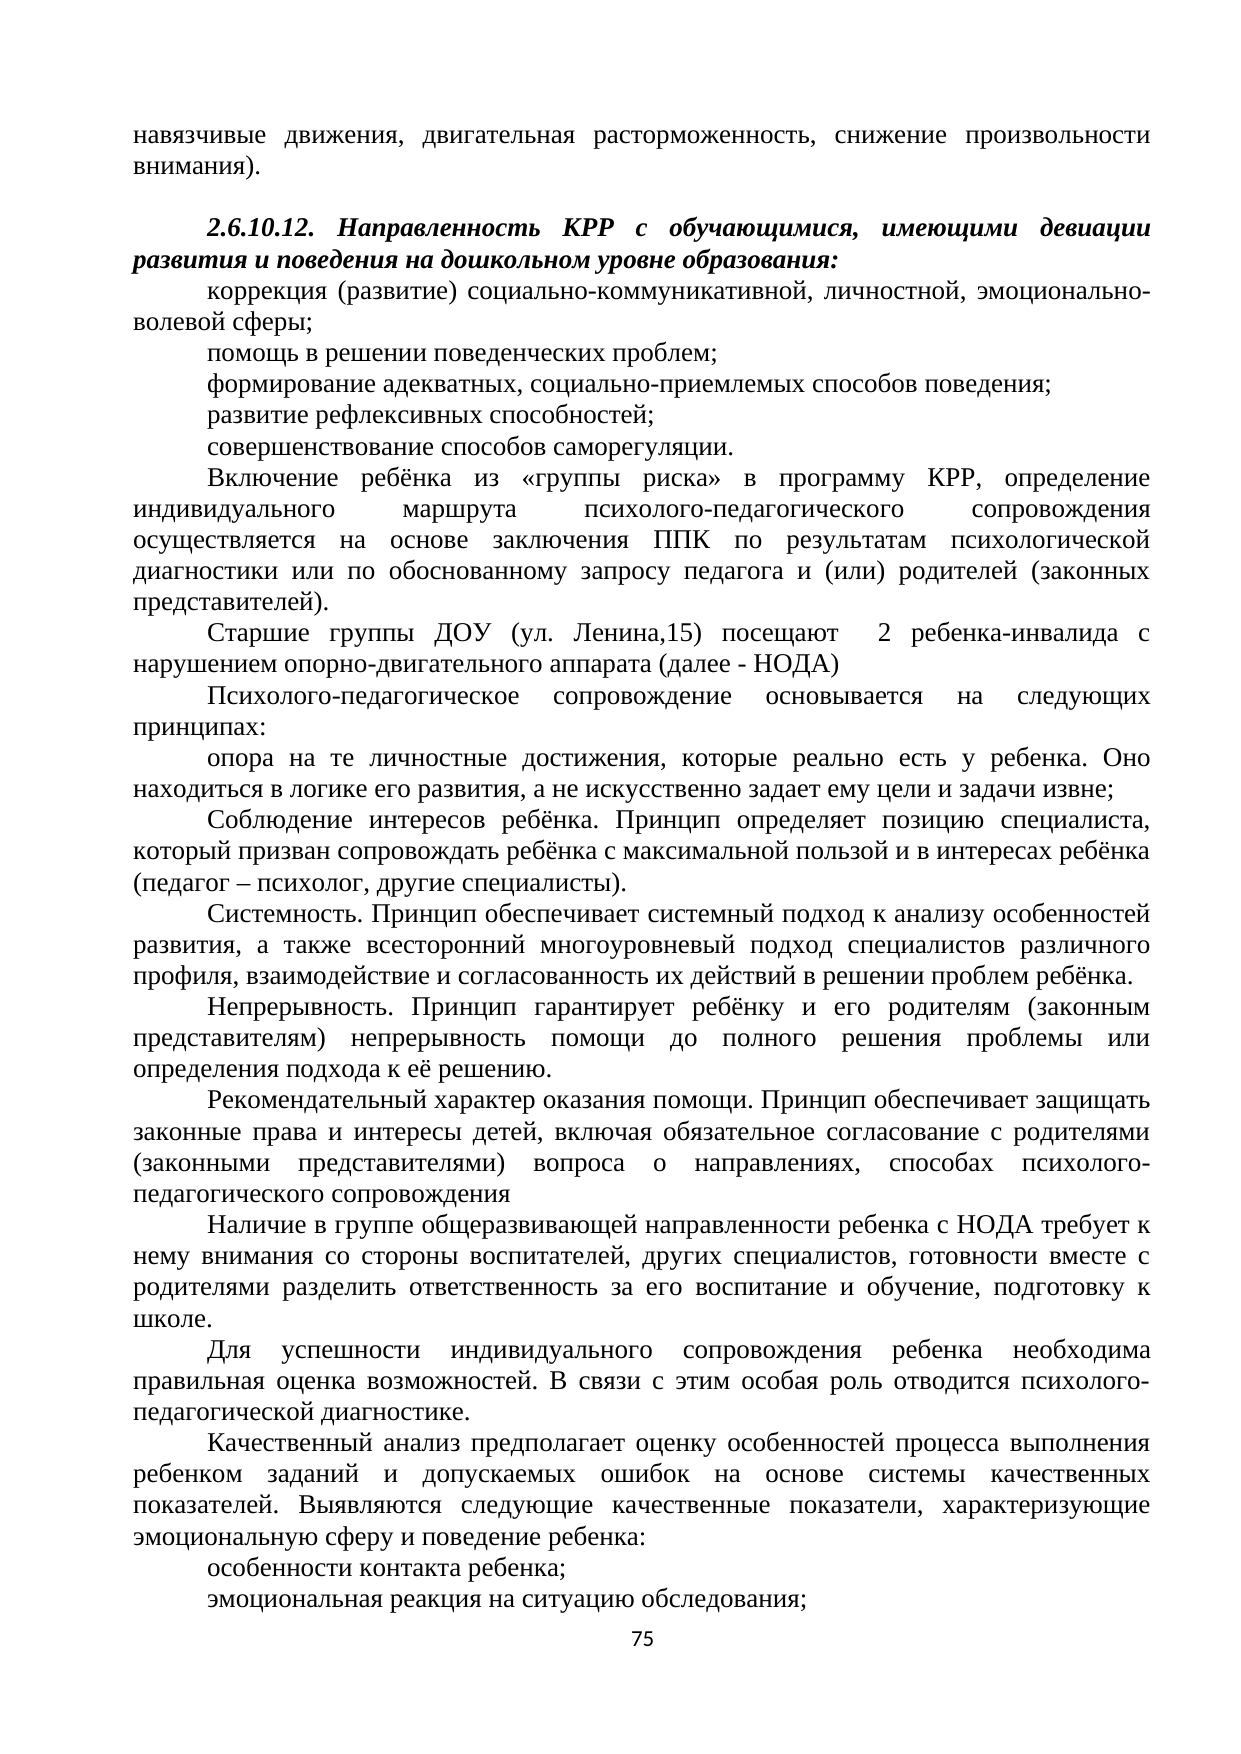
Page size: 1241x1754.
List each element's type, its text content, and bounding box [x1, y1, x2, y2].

text эмоциональная реакция на ситуацию обследования; [133, 1582, 1152, 1613]
text развитие рефлексивных способностей; [133, 398, 1152, 429]
text Непрерывность. Принцип гарантирует ребёнку и его родителям (законным представителям) непрерывность помощи до полного решения проблемы или определения подхода к её решению. [133, 990, 1152, 1084]
text Системность. Принцип обеспечивает системный подход к анализу особенностей развития, а также всесторонний многоуровневый подход специалистов различного профиля, взаимодействие и согласованность их действий в решении проблем ребёнка. [133, 897, 1152, 990]
text Психолого-педагогическое сопровождение основывается на следующих принципах: [133, 679, 1152, 741]
text Рекомендательный характер оказания помощи. Принцип обеспечивает защищать законные права и интересы детей, включая обязательное согласование с родителями (законными представителями) вопроса о направлениях, способах психолого-педагогического сопровождения [133, 1084, 1152, 1208]
text Для успешности индивидуального сопровождения ребенка необходима правильная оценка возможностей. В связи с этим особая роль отводится психолого-педагогической диагностике. [133, 1333, 1152, 1426]
text Качественный анализ предполагает оценку особенностей процесса выполнения ребенком заданий и допускаемых ошибок на основе системы качественных показателей. Выявляются следующие качественные показатели, характеризующие эмоциональную сферу и поведение ребенка: [133, 1426, 1152, 1551]
text совершенствование способов саморегуляции. [133, 429, 1152, 461]
text помощь в решении поведенческих проблем; [133, 336, 1152, 367]
text особенности контакта ребенка; [133, 1551, 1152, 1582]
text Соблюдение интересов ребёнка. Принцип определяет позицию специалиста, который призван сопровождать ребёнка с максимальной пользой и в интересах ребёнка (педагог – психолог, другие специалисты). [133, 803, 1152, 897]
text Наличие в группе общеразвивающей направленности ребенка с НОДА требует к нему внимания со стороны воспитателей, других специалистов, готовности вместе с родителями разделить ответственность за его воспитание и обучение, подготовку к школе. [133, 1208, 1152, 1333]
text коррекция (развитие) социально-коммуникативной, личностной, эмоционально-волевой сферы; [133, 274, 1152, 336]
text опора на те личностные достижения, которые реально есть у ребенка. Оно находиться в логике его развития, а не искусственно задает ему цели и задачи извне; [133, 741, 1152, 803]
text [133, 118, 1152, 180]
text 2.6.10.12. Направленность КРР с обучающимися, имеющими девиации развития и поведения на дошкольном уровне образования: [133, 212, 1152, 274]
text Старшие группы ДОУ (ул. Ленина,15) посещают 2 ребенка-инвалида с нарушением опорно-двигательного аппарата (далее - НОДА) [133, 616, 1152, 679]
text формирование адекватных, социально-приемлемых способов поведения; [133, 367, 1152, 398]
text Включение ребёнка из «группы риска» в программу КРР, определение индивидуального маршрута психолого-педагогического сопровождения осуществляется на основе заключения ППК по результатам психологической диагностики или по обоснованному запросу педагога и (или) родителей (законных представителей). [133, 461, 1152, 616]
